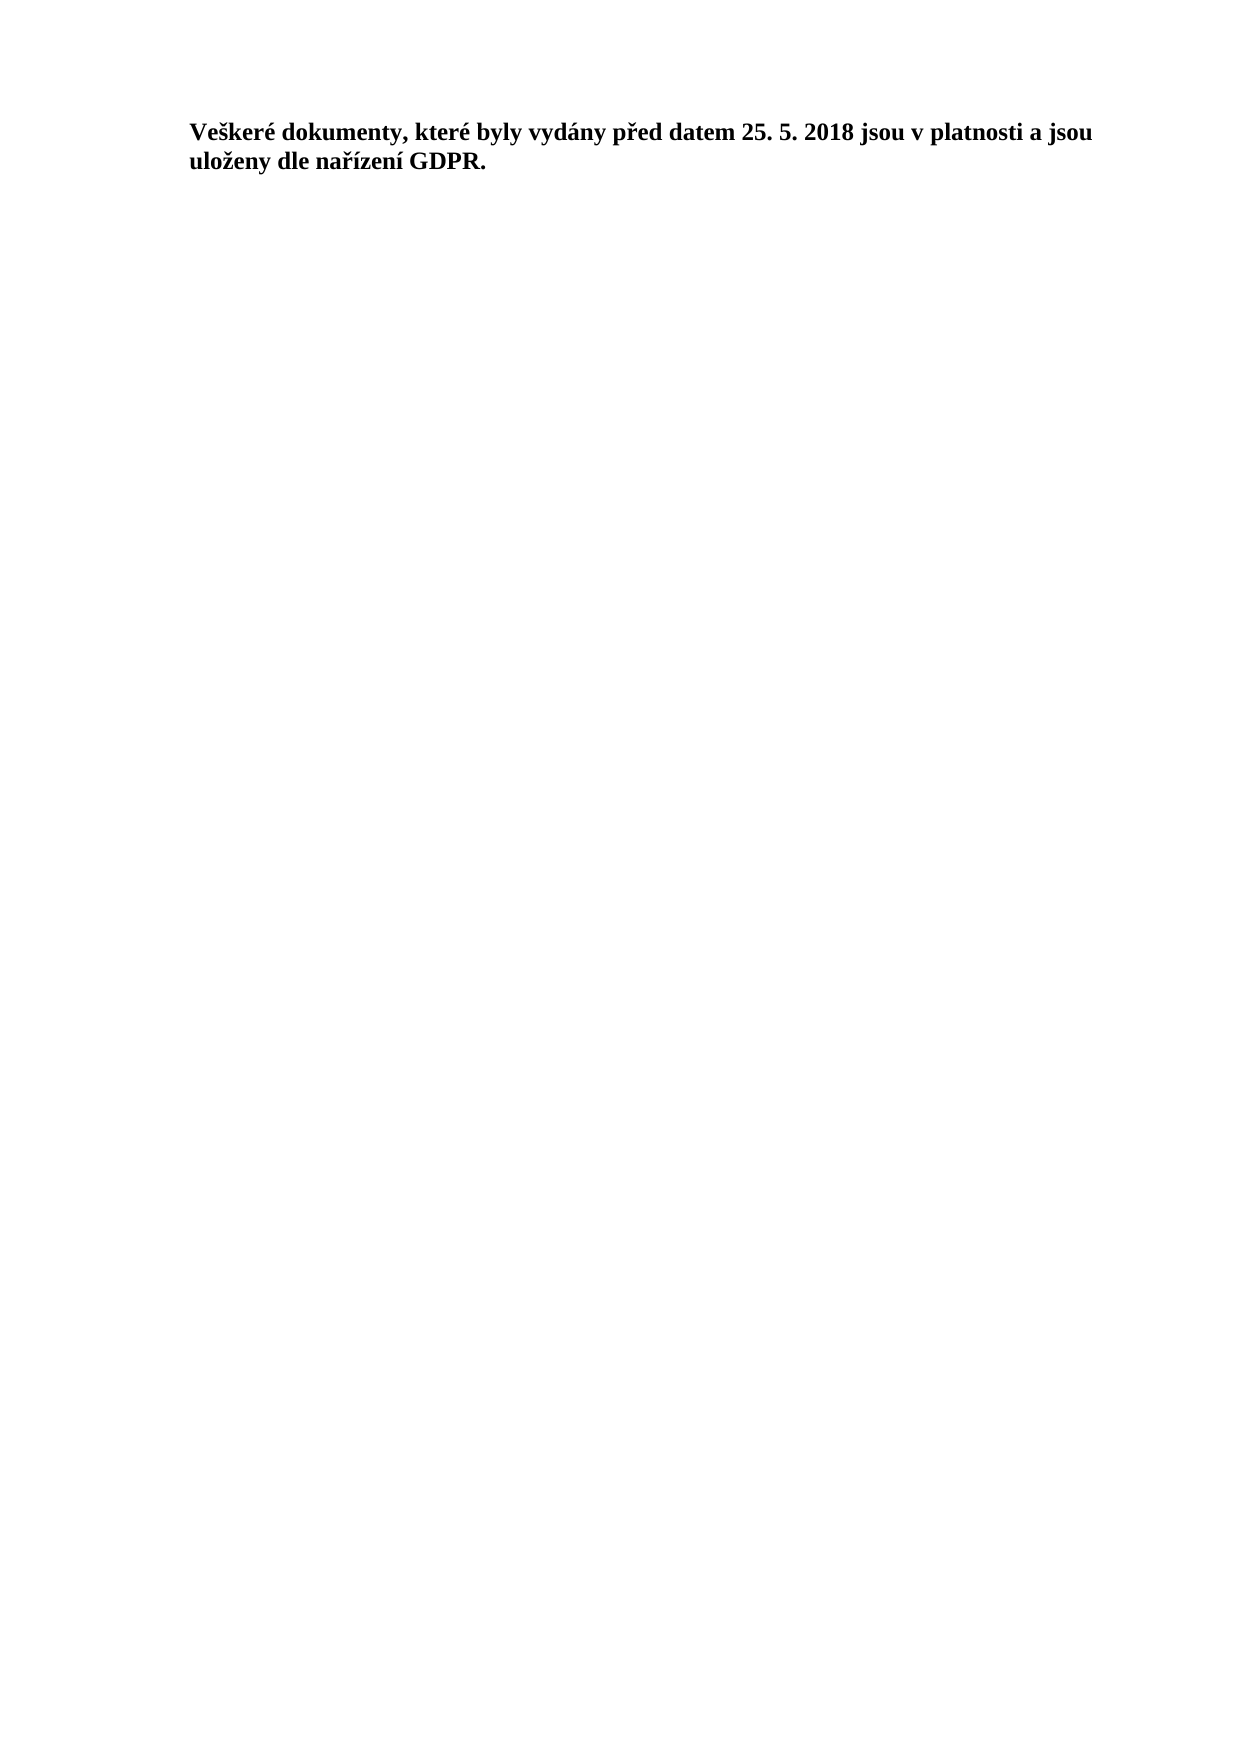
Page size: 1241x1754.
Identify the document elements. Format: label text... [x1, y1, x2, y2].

text Veškeré dokumenty, které byly vydány před datem 25. 5. 2018 jsou v platnosti a jsou uloženy dle nařízení GDPR. [189, 117, 1152, 175]
